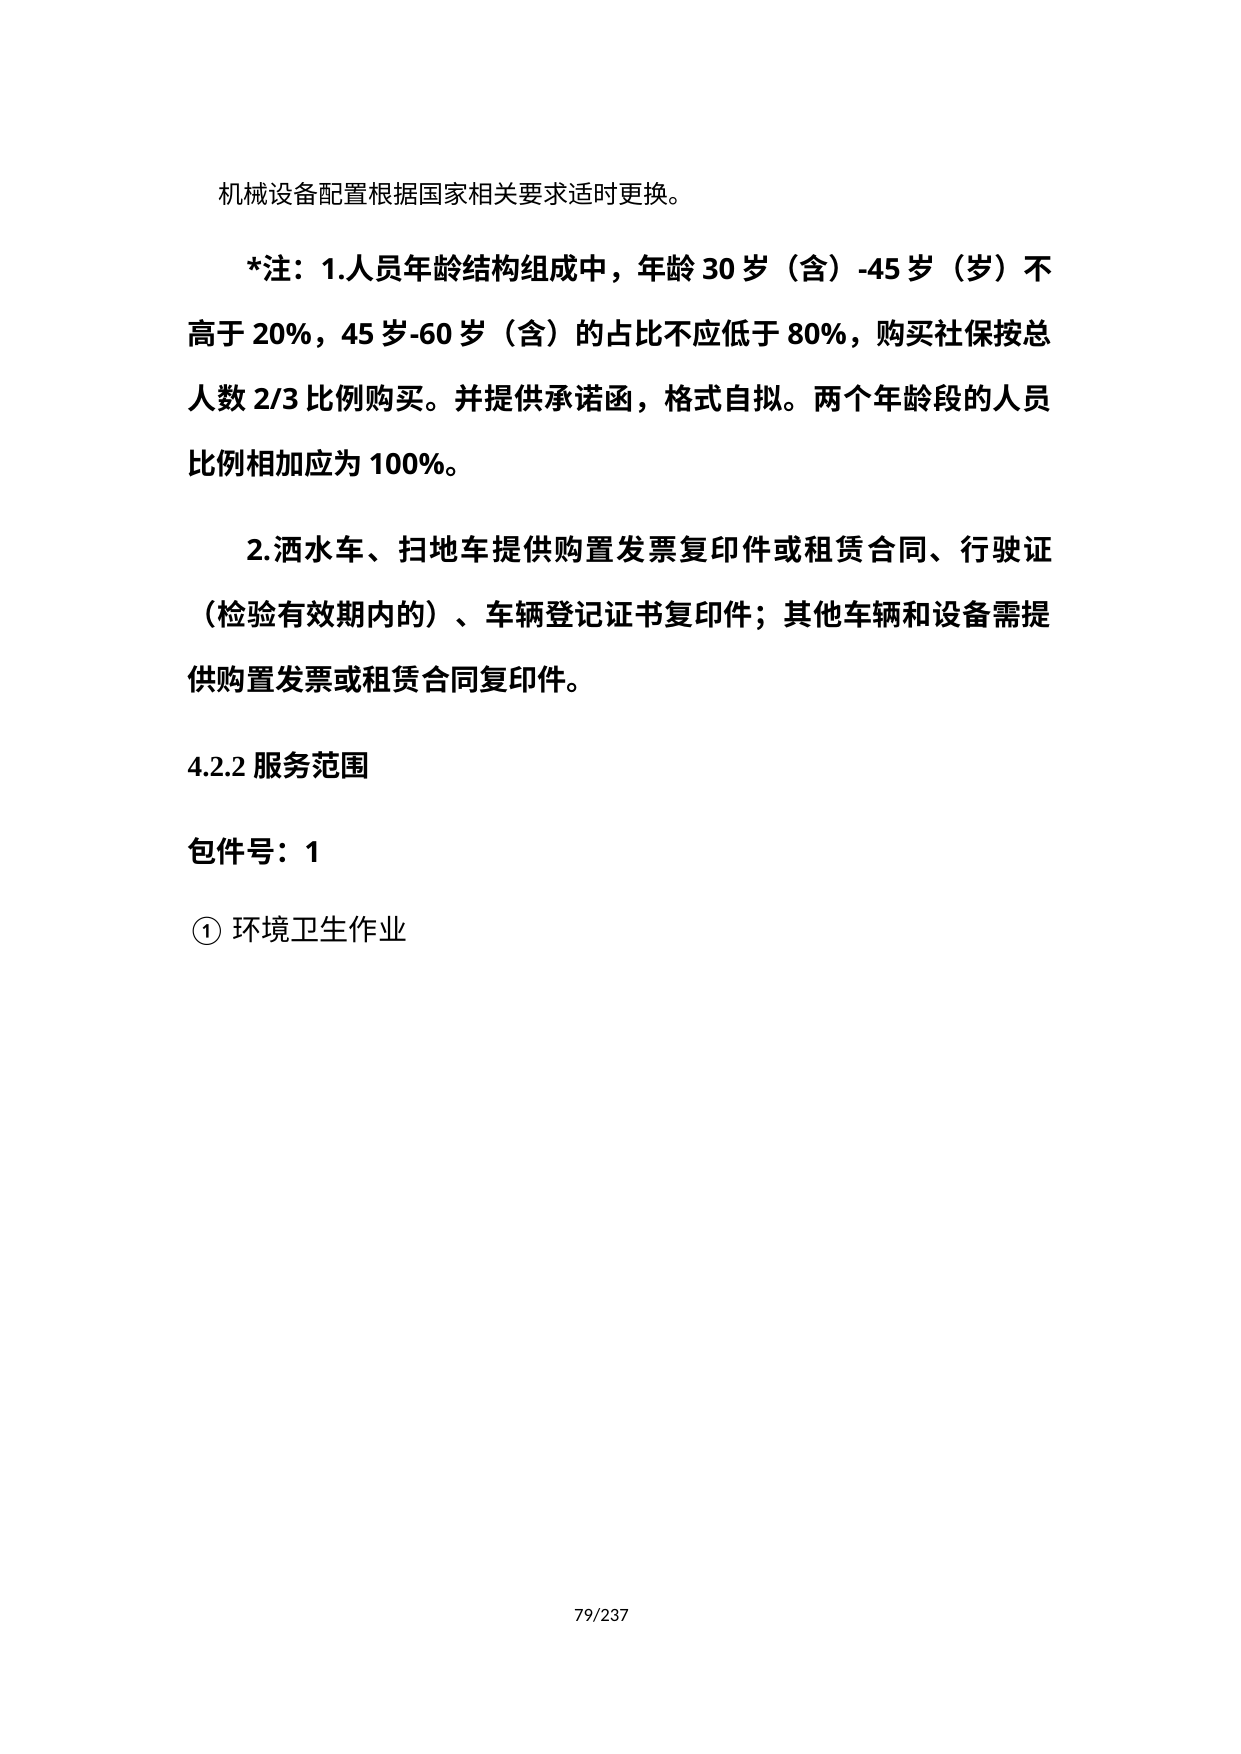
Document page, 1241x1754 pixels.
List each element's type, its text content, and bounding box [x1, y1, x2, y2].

text *注：1.人员年龄结构组成中，年龄30岁（含）-45岁（岁）不高于20%，45岁-60岁（含）的占比不应低于80%，购买社保按总人数2/3比例购买。并提供承诺函，格式自拟。两个年龄段的人员比例相加应为100%。 [187, 235, 1053, 495]
text 包件号：1 [187, 817, 1053, 882]
text 2.洒水车、扫地车提供购置发票复印件或租赁合同、行驶证（检验有效期内的）、车辆登记证书复印件；其他车辆和设备需提供购置发票或租赁合同复印件。 [187, 516, 1053, 711]
text 机械设备配置根据国家相关要求适时更换。 [144, 162, 1053, 214]
subtitle 服务范围 [187, 731, 1053, 796]
text ①环境卫生作业 [187, 895, 1053, 960]
